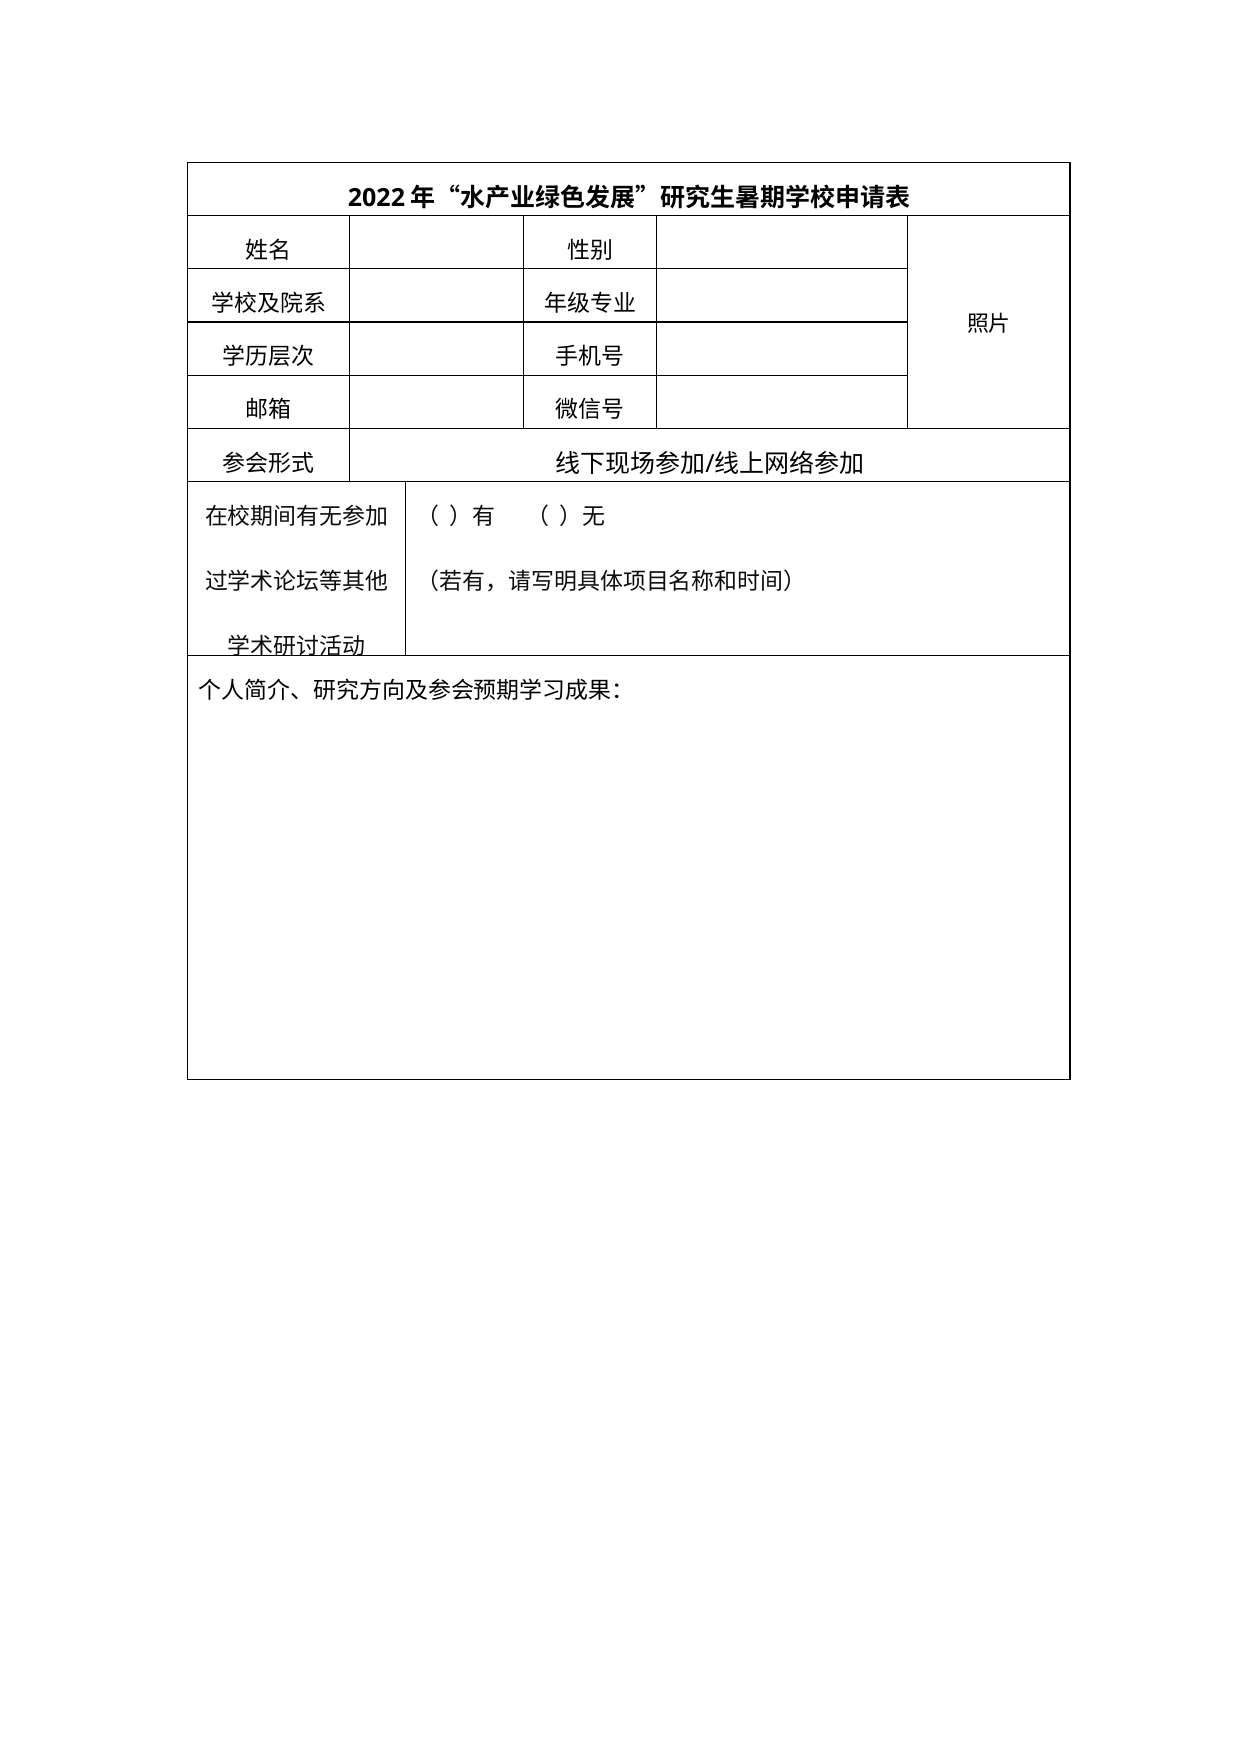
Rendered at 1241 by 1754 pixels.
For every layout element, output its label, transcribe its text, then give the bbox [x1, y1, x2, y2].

table_cell 微信号 [524, 376, 656, 428]
table_cell 参会形式 [188, 429, 349, 481]
table_cell 在校期间有无参加过学术论坛等其他学术研讨活动 [188, 482, 405, 654]
table_cell [350, 376, 523, 428]
table_cell [657, 376, 907, 428]
table_cell 手机号 [524, 323, 656, 374]
table_cell [350, 216, 523, 268]
table_cell [657, 216, 907, 268]
table_cell （ ）有 （ ）无 （若有，请写明具体项目名称和时间） [406, 482, 1069, 654]
table_cell [657, 323, 907, 374]
table_header 2022年“水产业绿色发展”研究生暑期学校申请表 [188, 163, 1069, 215]
table_cell 学历层次 [188, 323, 349, 374]
table_cell 姓名 [188, 216, 349, 268]
table_cell 年级专业 [524, 269, 656, 321]
table_cell 个人简介、研究方向及参会预期学习成果： [188, 656, 1069, 1078]
table_cell 邮箱 [188, 376, 349, 428]
table_cell 线下现场参加/线上网络参加 [350, 429, 1069, 481]
table_cell 学校及院系 [188, 269, 349, 321]
table_cell 照片 [908, 216, 1069, 428]
table_cell [350, 269, 523, 321]
table_cell [657, 269, 907, 321]
table_cell 性别 [524, 216, 656, 268]
table_cell [350, 323, 523, 374]
